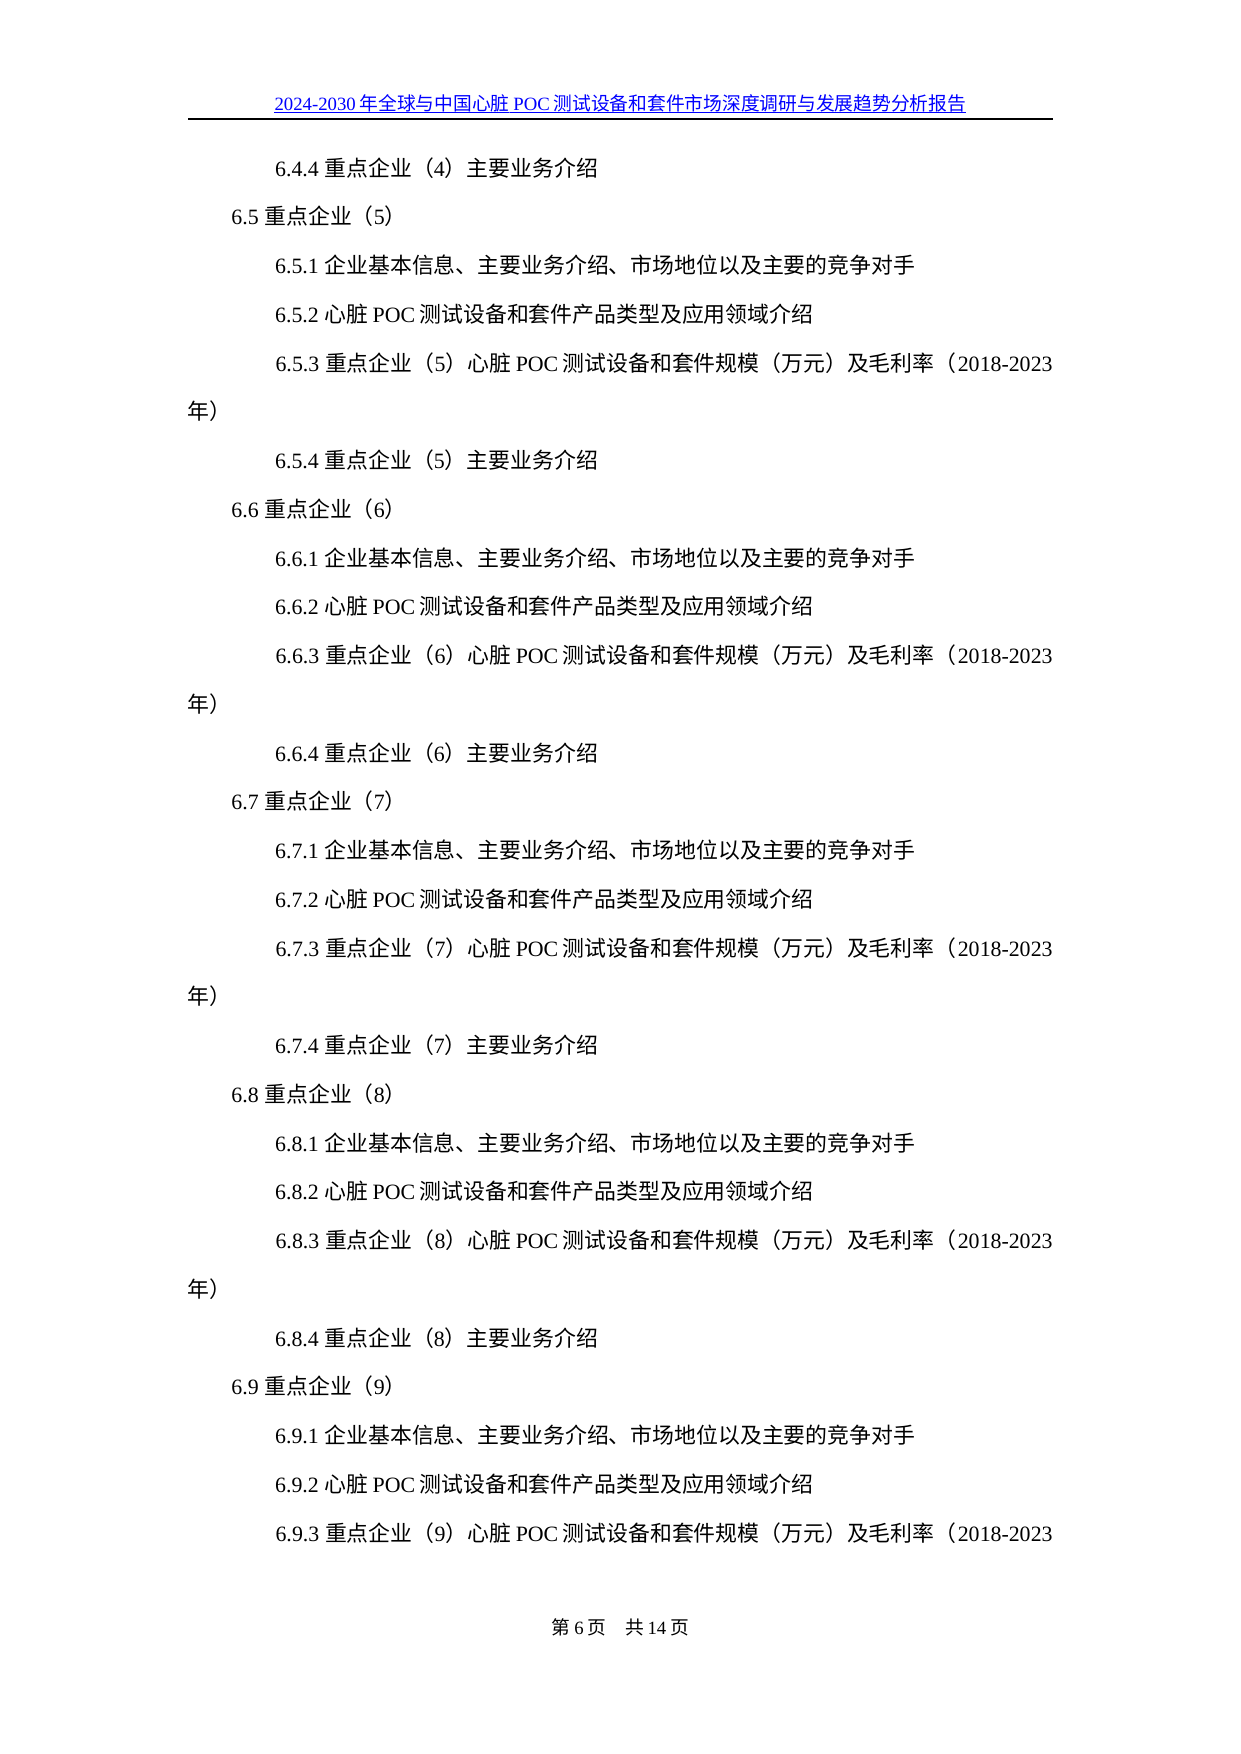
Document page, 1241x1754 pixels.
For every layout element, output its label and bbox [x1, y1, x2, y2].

text [187, 150, 1053, 1548]
